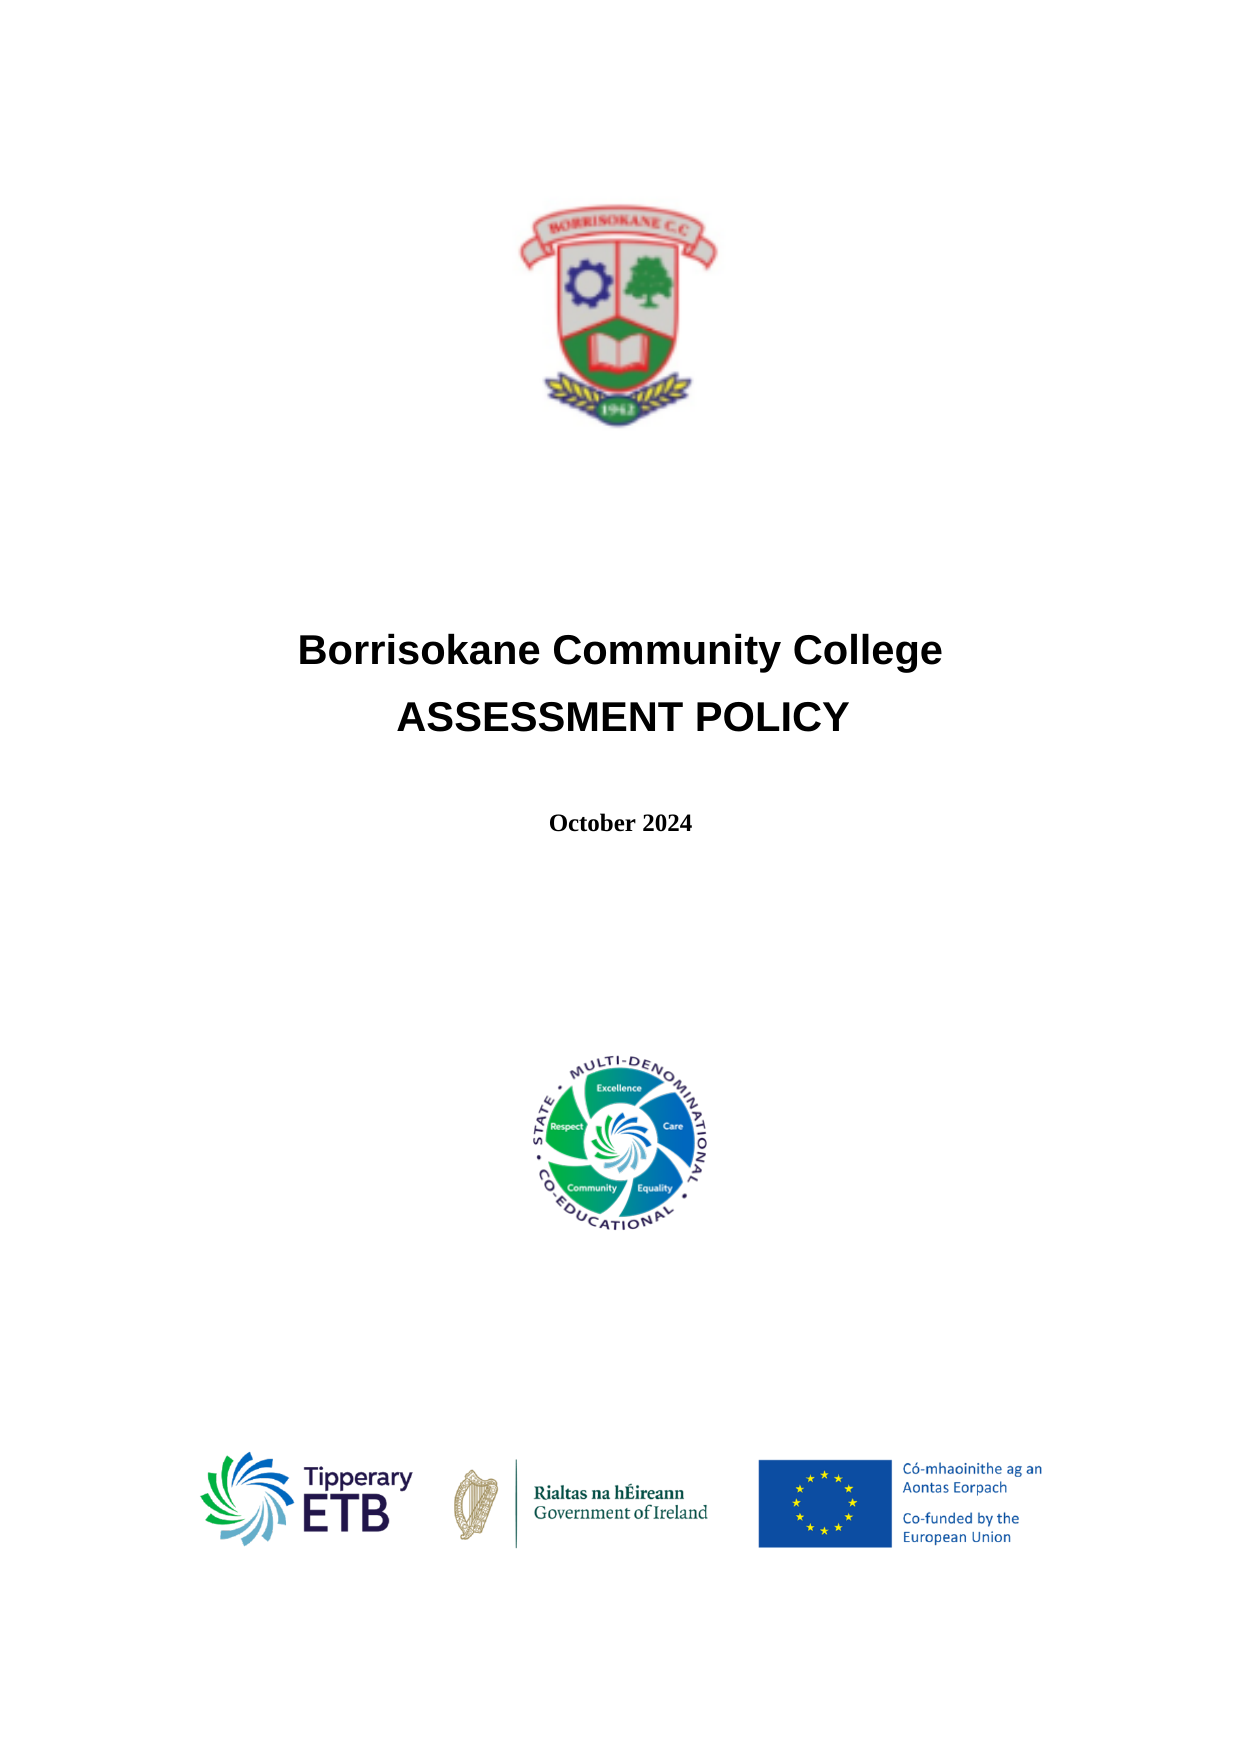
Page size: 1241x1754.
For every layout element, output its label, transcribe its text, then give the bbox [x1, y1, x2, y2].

text Borrisokane Community College [150, 625, 1091, 673]
picture [150, 1426, 1091, 1574]
picture [478, 181, 762, 443]
picture [522, 1044, 719, 1236]
text October 2024 [150, 808, 1091, 837]
text ASSESSMENT POLICY [156, 693, 1091, 741]
